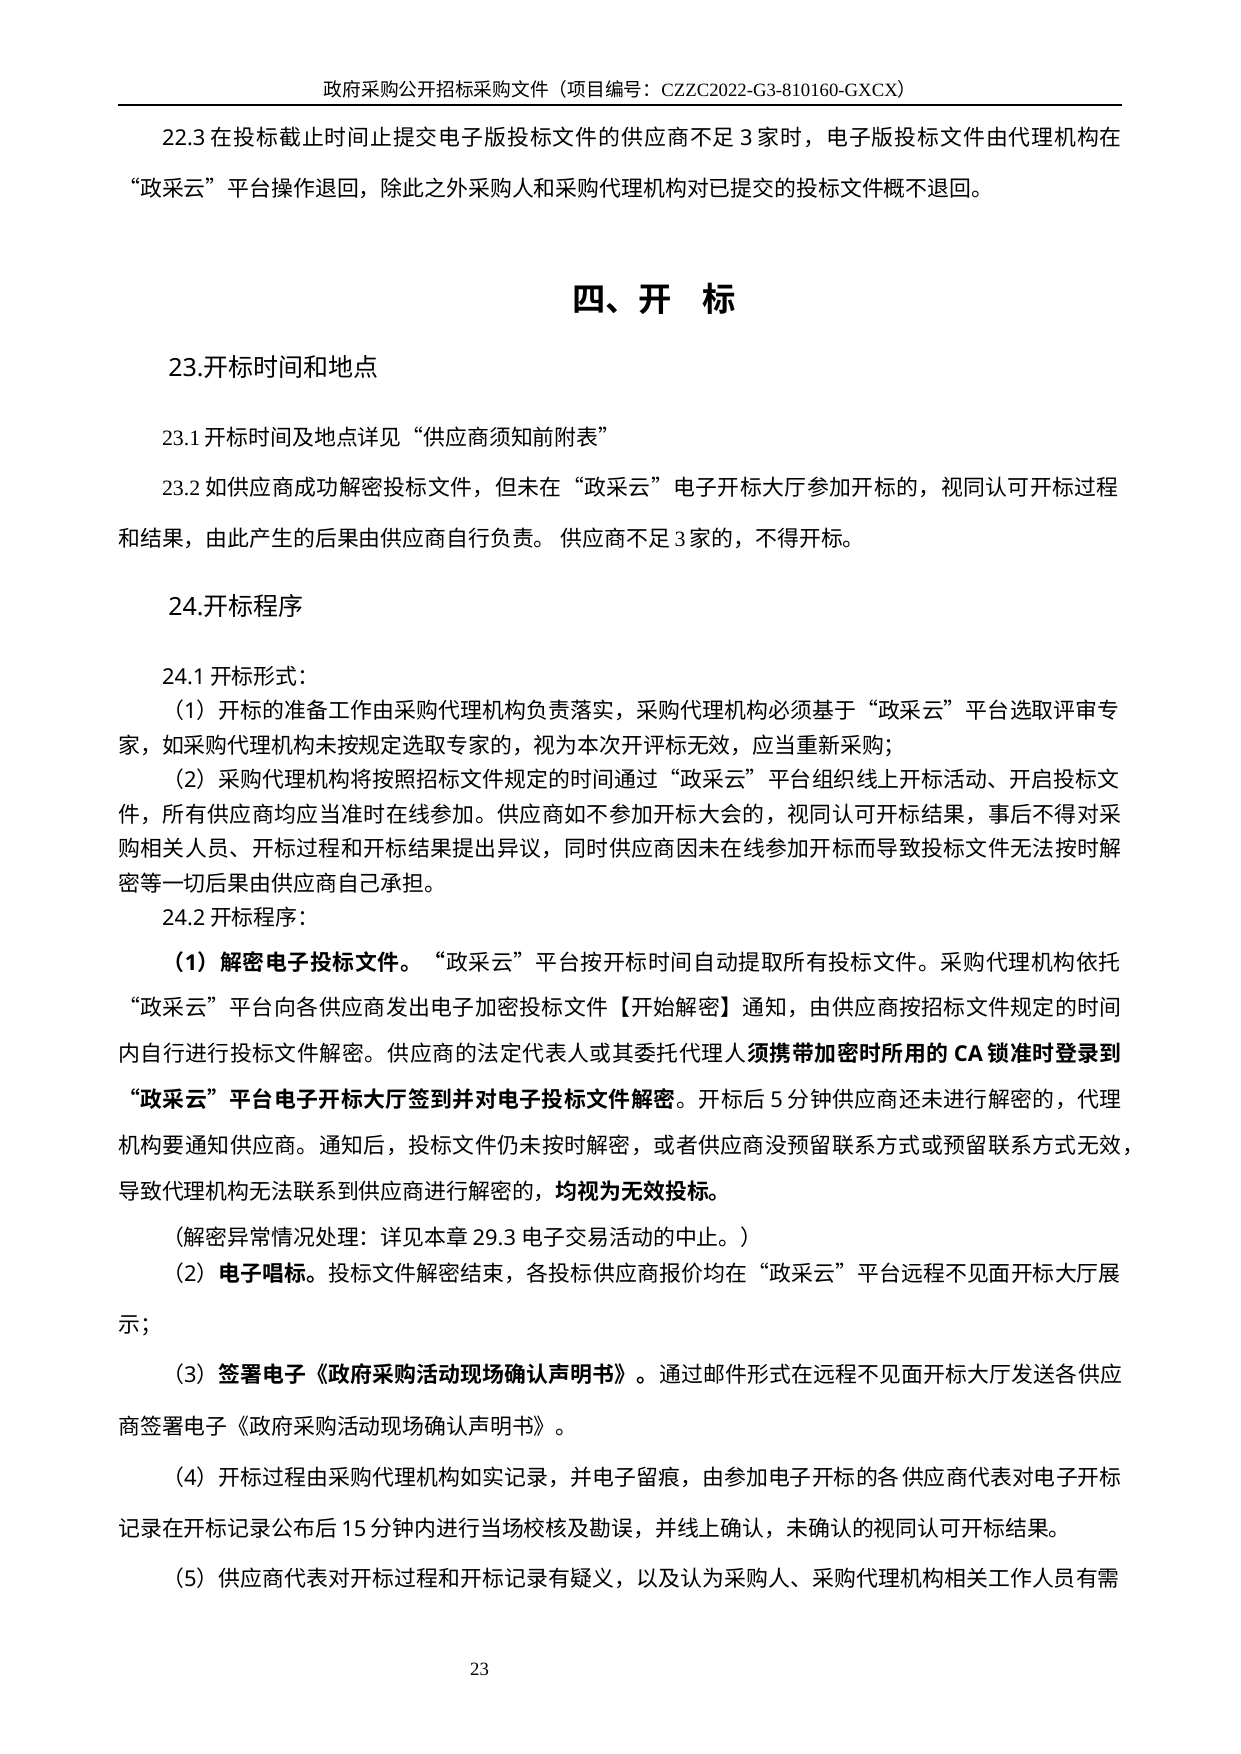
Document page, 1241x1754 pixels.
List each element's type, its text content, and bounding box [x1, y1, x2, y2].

text 23.1开标时间及地点详见“供应商须知前附表” [118, 418, 1122, 453]
text 23.开标时间和地点 [118, 331, 1122, 400]
text （解密异常情况处理：详见本章29.3 电子交易活动的中止。） [118, 1208, 1122, 1254]
text （1）解密电子投标文件。“政采云”平台按开标时间自动提取所有投标文件。采购代理机构依托“政采云”平台向各供应商发出电子加密投标文件【开始解密】通知，由供应商按招标文件规定的时间内自行进行投标文件解密。供应商的法定代表人或其委托代理人须携带加密时所用的CA锁准时登录到“政采云”平台电子开标大厅签到并对电子投标文件解密。开标后5分钟供应商还未进行解密的，代理机构要通知供应商。通知后，投标文件仍未按时解密，或者供应商没预留联系方式或预留联系方式无效，导致代理机构无法联系到供应商进行解密的，均视为无效投标。 [118, 933, 1122, 1208]
text （2）电子唱标。投标文件解密结束，各投标供应商报价均在“政采云”平台远程不见面开标大厅展示； [118, 1254, 1122, 1340]
text 22.3在投标截止时间止提交电子版投标文件的供应商不足3家时，电子版投标文件由代理机构在“政采云”平台操作退回，除此之外采购人和采购代理机构对已提交的投标文件概不退回。 [118, 118, 1122, 204]
text （1）开标的准备工作由采购代理机构负责落实，采购代理机构必须基于“政采云”平台选取评审专家，如采购代理机构未按规定选取专家的，视为本次开评标无效，应当重新采购； [118, 692, 1122, 761]
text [118, 1560, 1122, 1594]
text 24.2开标程序： [118, 899, 1122, 933]
text （4）开标过程由采购代理机构如实记录，并电子留痕，由参加电子开标的各供应商代表对电子开标记录在开标记录公布后15分钟内进行当场校核及勘误，并线上确认，未确认的视同认可开标结果。 [118, 1458, 1122, 1544]
text （3）签署电子《政府采购活动现场确认声明书》。通过邮件形式在远程不见面开标大厅发送各供应商签署电子《政府采购活动现场确认声明书》。 [118, 1356, 1122, 1442]
text 24.开标程序 [118, 570, 1122, 639]
subtitle 四、开 标 [118, 262, 1122, 331]
text （2）采购代理机构将按照招标文件规定的时间通过“政采云”平台组织线上开标活动、开启投标文件，所有供应商均应当准时在线参加。供应商如不参加开标大会的，视同认可开标结果，事后不得对采购相关人员、开标过程和开标结果提出异议，同时供应商因未在线参加开标而导致投标文件无法按时解密等一切后果由供应商自己承担。 [118, 761, 1122, 899]
text 24.1开标形式： [118, 657, 1122, 692]
text 23.2如供应商成功解密投标文件，但未在“政采云”电子开标大厅参加开标的，视同认可开标过程和结果，由此产生的后果由供应商自行负责。 供应商不足3家的，不得开标。 [118, 468, 1122, 554]
